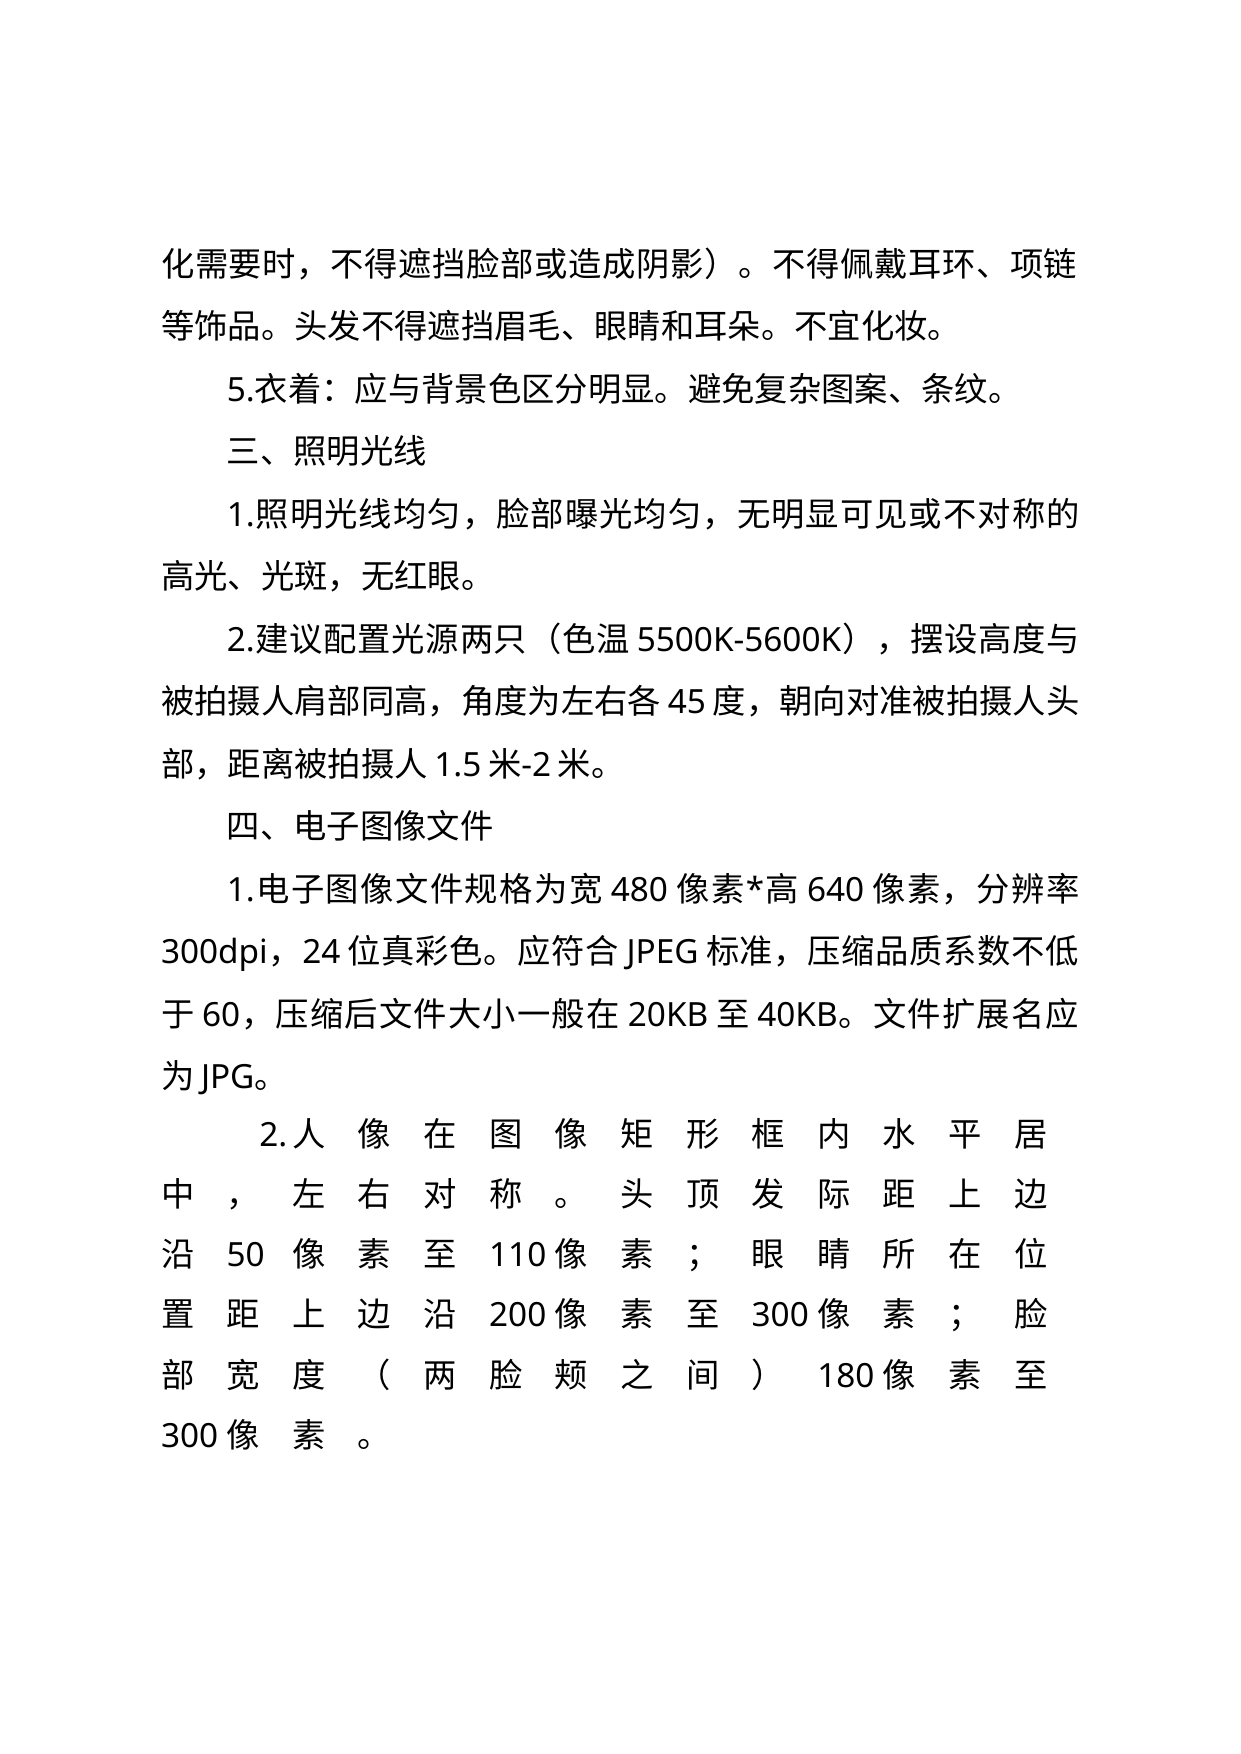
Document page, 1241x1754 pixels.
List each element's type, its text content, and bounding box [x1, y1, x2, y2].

text 5.衣着：应与背景色区分明显。避免复杂图案、条纹。 [161, 351, 1079, 414]
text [161, 226, 1079, 351]
text 三、照明光线 [161, 414, 1079, 476]
text 1.电子图像文件规格为宽480像素*高640像素，分辨率300dpi，24位真彩色。应符合JPEG标准，压缩品质系数不低于60，压缩后文件大小一般在20KB至40KB。文件扩展名应为JPG。 [161, 851, 1079, 1101]
text 1.照明光线均匀，脸部曝光均匀，无明显可见或不对称的高光、光斑，无红眼。 [161, 476, 1079, 601]
text 2.建议配置光源两只（色温5500K-5600K），摆设高度与被拍摄人肩部同高，角度为左右各45度，朝向对准被拍摄人头部，距离被拍摄人1.5米-2米。 [161, 601, 1079, 789]
text 2.人像在图像矩形框内水平居中，左右对称。头顶发际距上边沿50像素至110像素；眼睛所在位置距上边沿200像素至300像素；脸部宽度（两脸颊之间）180像素至300像素。 [161, 1101, 1079, 1463]
text 四、电子图像文件 [161, 789, 1079, 851]
